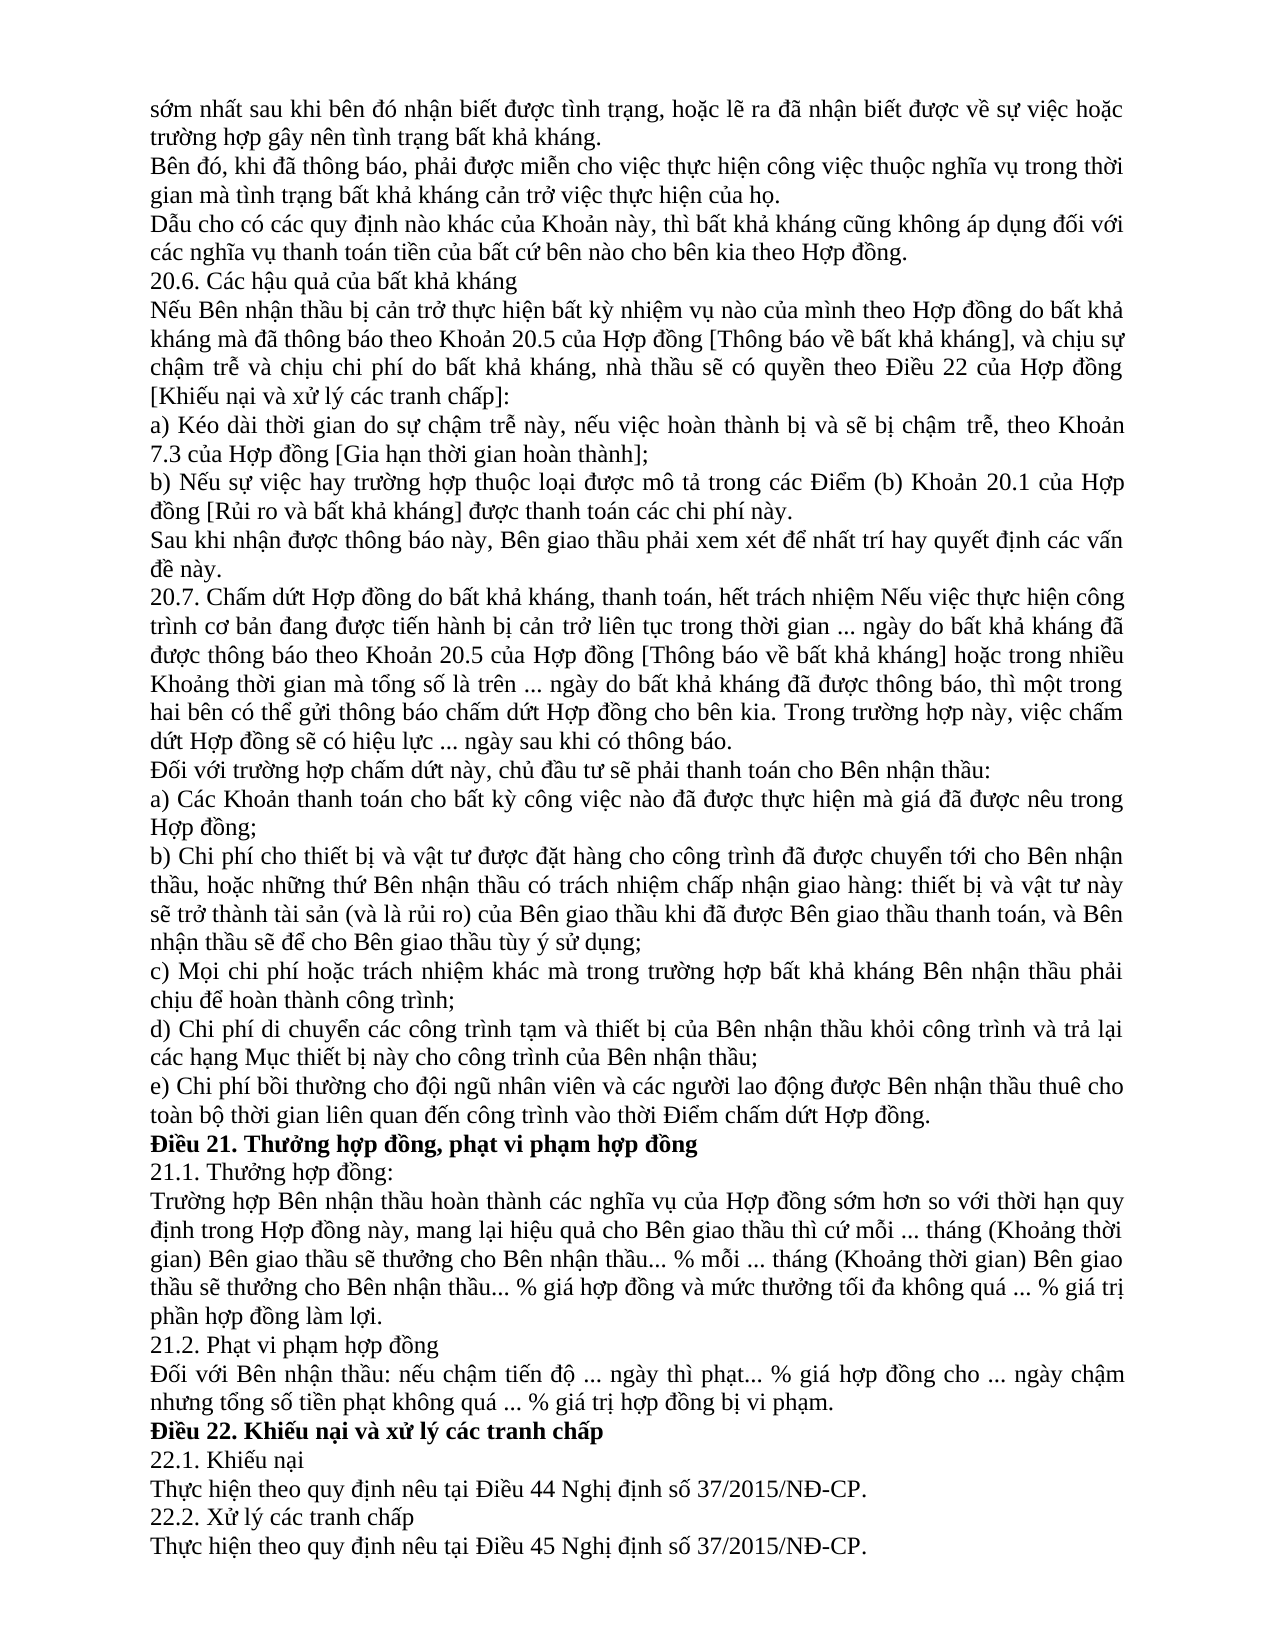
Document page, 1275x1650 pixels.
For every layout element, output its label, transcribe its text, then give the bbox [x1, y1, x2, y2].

text Đối với Bên nhận thầu: nếu chậm tiến độ ... ngày thì phạt... % giá hợp đồng cho ... ngày chậm nhưng tổng số tiền phạt không quá ... % giá trị hợp đồng bị vi phạm. [150, 1359, 1125, 1416]
text a) Các Khoản thanh toán cho bất kỳ công việc nào đã được thực hiện mà giá đã được nêu trong Hợp đồng; [150, 784, 1125, 841]
text Dẫu cho có các quy định nào khác của Khoản này, thì bất khả kháng cũng không áp dụng đối với các nghĩa vụ thanh toán tiền của bất cứ bên nào cho bên kia theo Hợp đồng. [150, 209, 1125, 266]
text Thực hiện theo quy định nêu tại Điều 45 Nghị định số 37/2015/NĐ-CP. [150, 1531, 1125, 1560]
text Đối với trường hợp chấm dứt này, chủ đầu tư sẽ phải thanh toán cho Bên nhận thầu: [150, 755, 1125, 784]
text c) Mọi chi phí hoặc trách nhiệm khác mà trong trường hợp bất khả kháng Bên nhận thầu phải chịu để hoàn thành công trình; [150, 956, 1125, 1014]
text 22.2. Xử lý các tranh chấp [150, 1502, 1125, 1531]
text 21.1. Thưởng hợp đồng: [150, 1157, 323, 1186]
text 20.7. Chấm dứt Hợp đồng do bất khả kháng, thanh toán, hết trách nhiệm Nếu việc thực hiện công trình cơ bản đang được tiến hành bị cản trở liên tục trong thời gian ... ngày do bất khả kháng đã được thông báo theo Khoản 20.5 của Hợp đồng [Thông báo về bất khả kháng] hoặc trong nhiều Khoảng thời gian mà tổng số là trên ... ngày do bất khả kháng đã được thông báo, thì một trong hai bên có thể gửi thông báo chấm dứt Hợp đồng cho bên kia. Trong trường hợp này, việc chấm dứt Hợp đồng sẽ có hiệu lực ... ngày sau khi có thông báo. [150, 582, 1125, 755]
text d) Chi phí di chuyển các công trình tạm và thiết bị của Bên nhận thầu khỏi công trình và trả lại các hạng Mục thiết bị này cho công trình của Bên nhận thầu; [150, 1014, 1125, 1071]
text Thực hiện theo quy định nêu tại Điều 44 Nghị định số 37/2015/NĐ-CP. [150, 1474, 1125, 1502]
text 21.2. Phạt vi phạm hợp đồng [150, 1330, 1125, 1359]
text 21.1. Thưởng hợp đồng: [324, 1157, 1125, 1186]
text Trường hợp Bên nhận thầu hoàn thành các nghĩa vụ của Hợp đồng sớm hơn so với thời hạn quy định trong Hợp đồng này, mang lại hiệu quả cho Bên giao thầu thì cứ mỗi ... tháng (Khoảng thời gian) Bên giao thầu sẽ thưởng cho Bên nhận thầu... % mỗi ... tháng (Khoảng thời gian) Bên giao thầu sẽ thưởng cho Bên nhận thầu... % giá hợp đồng và mức thưởng tối đa không quá ... % giá trị phần hợp đồng làm lợi. [150, 1186, 1125, 1330]
text Nếu Bên nhận thầu bị cản trở thực hiện bất kỳ nhiệm vụ nào của mình theo Hợp đồng do bất khả kháng mà đã thông báo theo Khoản 20.5 của Hợp đồng [Thông báo về bất khả kháng], và chịu sự chậm trễ và chịu chi phí do bất khả kháng, nhà thầu sẽ có quyền theo Điều 22 của Hợp đồng [Khiếu nại và xử lý các tranh chấp]: [150, 295, 1125, 410]
text Điều 21. Thưởng hợp đồng, phạt vi phạm hợp đồng [150, 1129, 1125, 1157]
text b) Chi phí cho thiết bị và vật tư được đặt hàng cho công trình đã được chuyển tới cho Bên nhận thầu, hoặc những thứ Bên nhận thầu có trách nhiệm chấp nhận giao hàng: thiết bị và vật tư này sẽ trở thành tài sản (và là rủi ro) của Bên giao thầu khi đã được Bên giao thầu thanh toán, và Bên nhận thầu sẽ để cho Bên giao thầu tùy ý sử dụng; [150, 841, 1125, 956]
text 22.1. Khiếu nại [150, 1445, 1125, 1474]
text e) Chi phí bồi thường cho đội ngũ nhân viên và các người lao động được Bên nhận thầu thuê cho toàn bộ thời gian liên quan đến công trình vào thời Điểm chấm dứt Hợp đồng. [150, 1071, 1125, 1129]
text Bên đó, khi đã thông báo, phải được miễn cho việc thực hiện công việc thuộc nghĩa vụ trong thời gian mà tình trạng bất khả kháng cản trở việc thực hiện của họ. [150, 151, 1125, 209]
text b) Nếu sự việc hay trường hợp thuộc loại được mô tả trong các Điểm (b) Khoản 20.1 của Hợp đồng [Rủi ro và bất khả kháng] được thanh toán các chi phí này. [150, 467, 1125, 525]
text Sau khi nhận được thông báo này, Bên giao thầu phải xem xét để nhất trí hay quyết định các vấn đề này. [150, 525, 1125, 582]
text 20.6. Các hậu quả của bất khả kháng [150, 266, 1125, 295]
text a) Kéo dài thời gian do sự chậm trễ này, nếu việc hoàn thành bị và sẽ bị chậm trễ, theo Khoản 7.3 của Hợp đồng [Gia hạn thời gian hoàn thành]; [150, 410, 1125, 467]
text Điều 22. Khiếu nại và xử lý các tranh chấp [150, 1416, 1125, 1445]
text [150, 94, 1125, 151]
